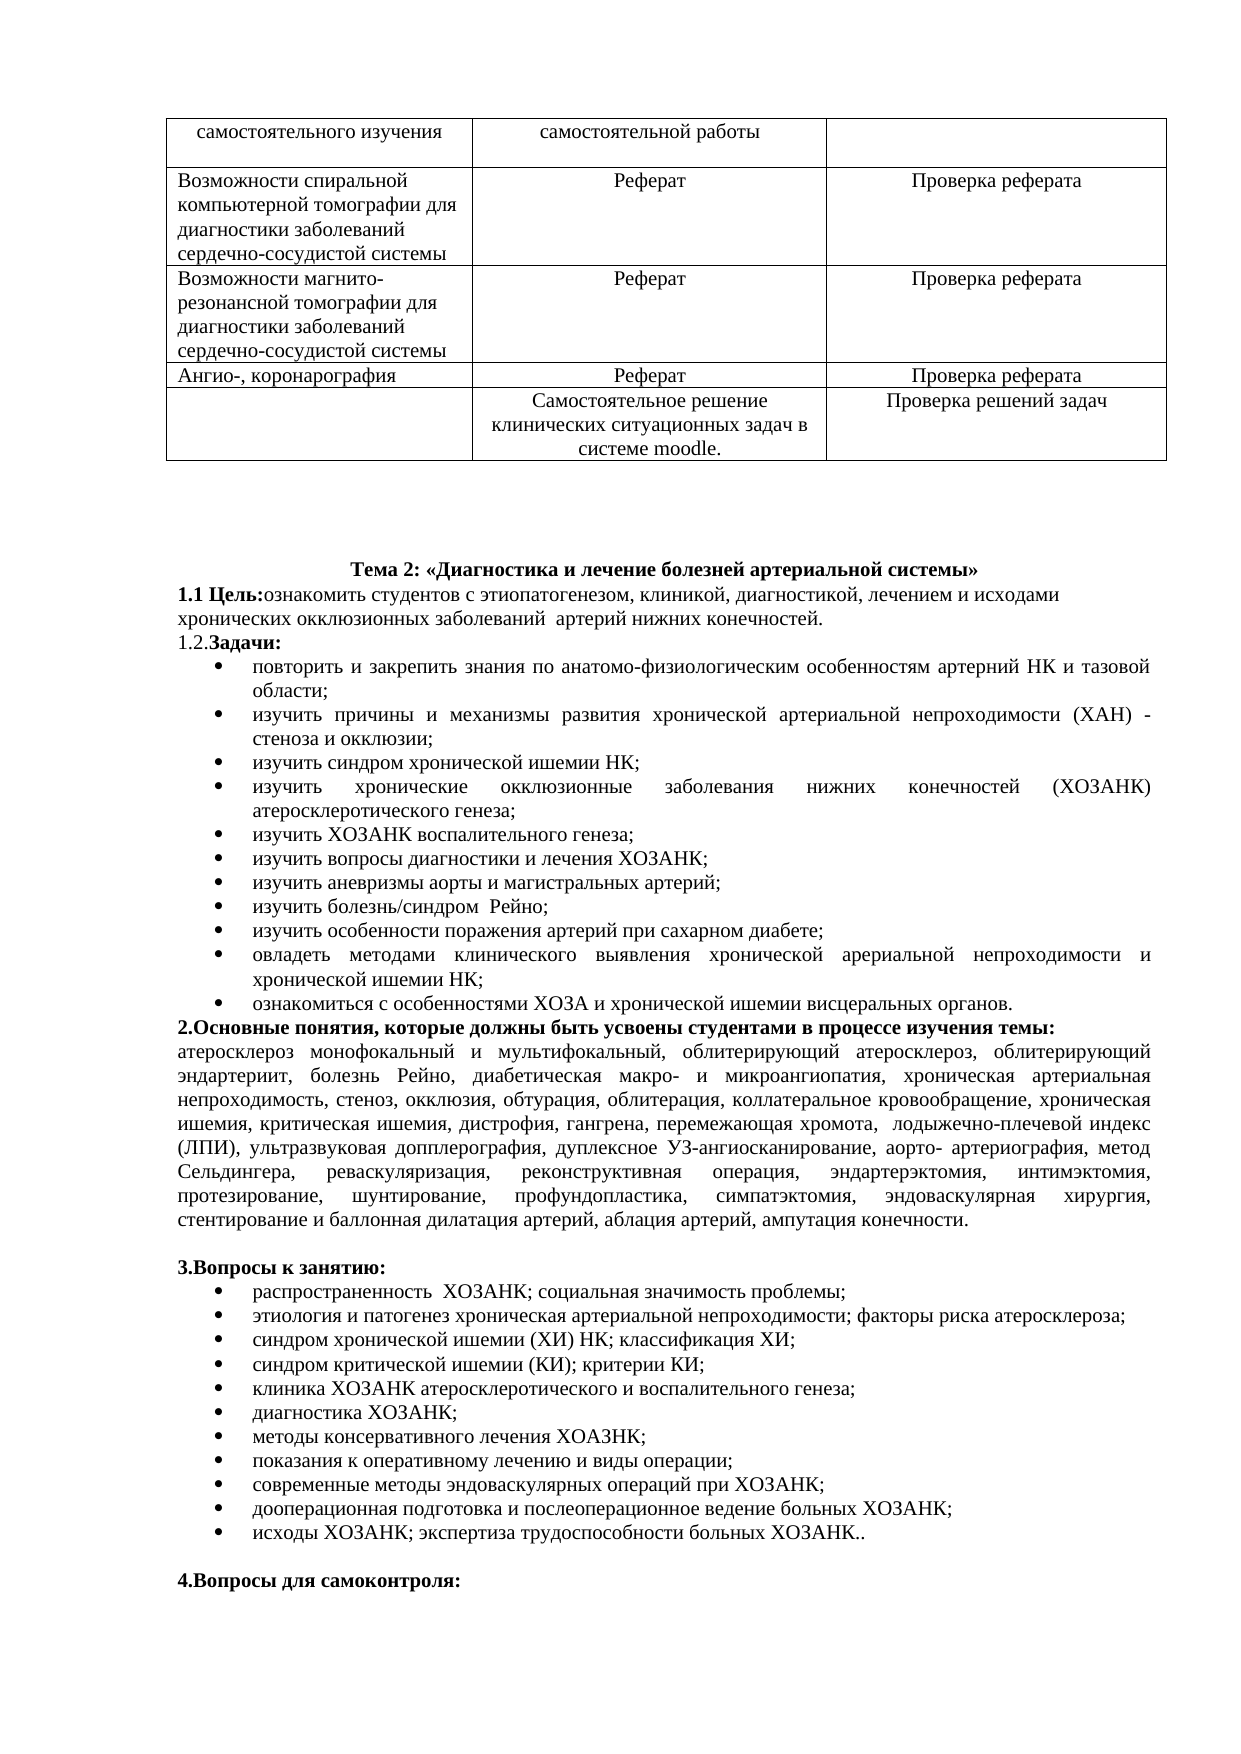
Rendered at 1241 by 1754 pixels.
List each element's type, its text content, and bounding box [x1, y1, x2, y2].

text 3.Вопросы к занятию: [177, 1255, 1152, 1279]
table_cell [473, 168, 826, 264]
list дооперационная подготовка и послеоперационное ведение больных ХОЗАНК; [215, 1496, 1152, 1520]
list показания к оперативному лечению и виды операции; [215, 1448, 1152, 1472]
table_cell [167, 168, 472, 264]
list современные методы эндоваскулярных операций при ХОЗАНК; [215, 1472, 1152, 1496]
list методы консервативного лечения ХОАЗНК; [215, 1424, 1152, 1448]
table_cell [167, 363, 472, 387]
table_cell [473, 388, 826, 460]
list изучить болезнь/синдром Рейно; [215, 894, 1152, 918]
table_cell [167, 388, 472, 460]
text 4.Вопросы для самоконтроля: [177, 1568, 1152, 1592]
list синдром критической ишемии (КИ); критерии КИ; [215, 1351, 1152, 1376]
list изучить причины и механизмы развития хронической артериальной непроходимости (ХАН) - стеноза и окклюзии; [215, 702, 1152, 750]
list синдром хронической ишемии (ХИ) НК; классификация ХИ; [215, 1327, 1152, 1351]
list клиника ХОЗАНК атеросклеротического и воспалительного генеза; [215, 1376, 1152, 1399]
list изучить аневризмы аорты и магистральных артерий; [215, 870, 1152, 894]
list изучить особенности поражения артерий при сахарном диабете; [215, 918, 1152, 942]
list исходы ХОЗАНК; экспертиза трудоспособности больных ХОЗАНК.. [215, 1520, 1152, 1544]
list изучить синдром хронической ишемии НК; [215, 750, 1152, 774]
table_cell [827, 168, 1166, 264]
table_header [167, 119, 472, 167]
list повторить и закрепить знания по анатомо-физиологическим особенностям артерний НК и тазовой области; [215, 654, 1152, 702]
list изучить хронические окклюзионные заболевания нижних конечностей (ХОЗАНК) атеросклеротического генеза; [215, 774, 1152, 822]
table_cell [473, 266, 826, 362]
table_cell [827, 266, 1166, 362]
text Тема 2: «Диагностика и лечение болезней артериальной системы» [177, 557, 1152, 581]
list ознакомиться с особенностями ХОЗА и хронической ишемии висцеральных органов. [215, 991, 1152, 1014]
text 1.1 Цель:ознакомить студентов с этиопатогенезом, клиникой, диагностикой, лечением и исходами хронических окклюзионных заболеваний артерий нижних конечностей. 1.2.Задачи: [177, 581, 1152, 654]
list изучить ХОЗАНК воспалительного генеза; [215, 822, 1152, 846]
list распространенность ХОЗАНК; социальная значимость проблемы; [215, 1279, 1152, 1303]
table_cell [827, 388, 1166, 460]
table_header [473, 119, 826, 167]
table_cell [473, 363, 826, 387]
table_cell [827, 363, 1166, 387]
list овладеть методами клинического выявления хронической арериальной непроходимости и хронической ишемии НК; [215, 942, 1152, 991]
text 2.Основные понятия, которые должны быть усвоены студентами в процессе изучения темы: [177, 1014, 1152, 1039]
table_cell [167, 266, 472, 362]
list изучить вопросы диагностики и лечения ХОЗАНК; [215, 846, 1152, 870]
text атеросклероз монофокальный и мультифокальный, облитерирующий атеросклероз, облитерирующий эндартериит, болезнь Рейно, диабетическая макро- и микроангиопатия, хроническая артериальная непроходимость, стеноз, окклюзия, обтурация, облитерация, коллатеральное кровообращение, хроническая ишемия, критическая ишемия, дистрофия, гангрена, перемежающая хромота, лодыжечно-плечевой индекс (ЛПИ), ультразвуковая допплерография, дуплексное УЗ-ангиосканирование, аорто- артериография, метод Сельдингера, реваскуляризация, реконструктивная операция, эндартерэктомия, интимэктомия, протезирование, шунтирование, профундопластика, симпатэктомия, эндоваскулярная хирургия, стентирование и баллонная дилатация артерий, аблация артерий, ампутация конечности. [177, 1039, 1152, 1231]
list этиология и патогенез хроническая артериальной непроходимости; факторы риска атеросклероза; [215, 1303, 1152, 1327]
list диагностика ХОЗАНК; [215, 1399, 1152, 1424]
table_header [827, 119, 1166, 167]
